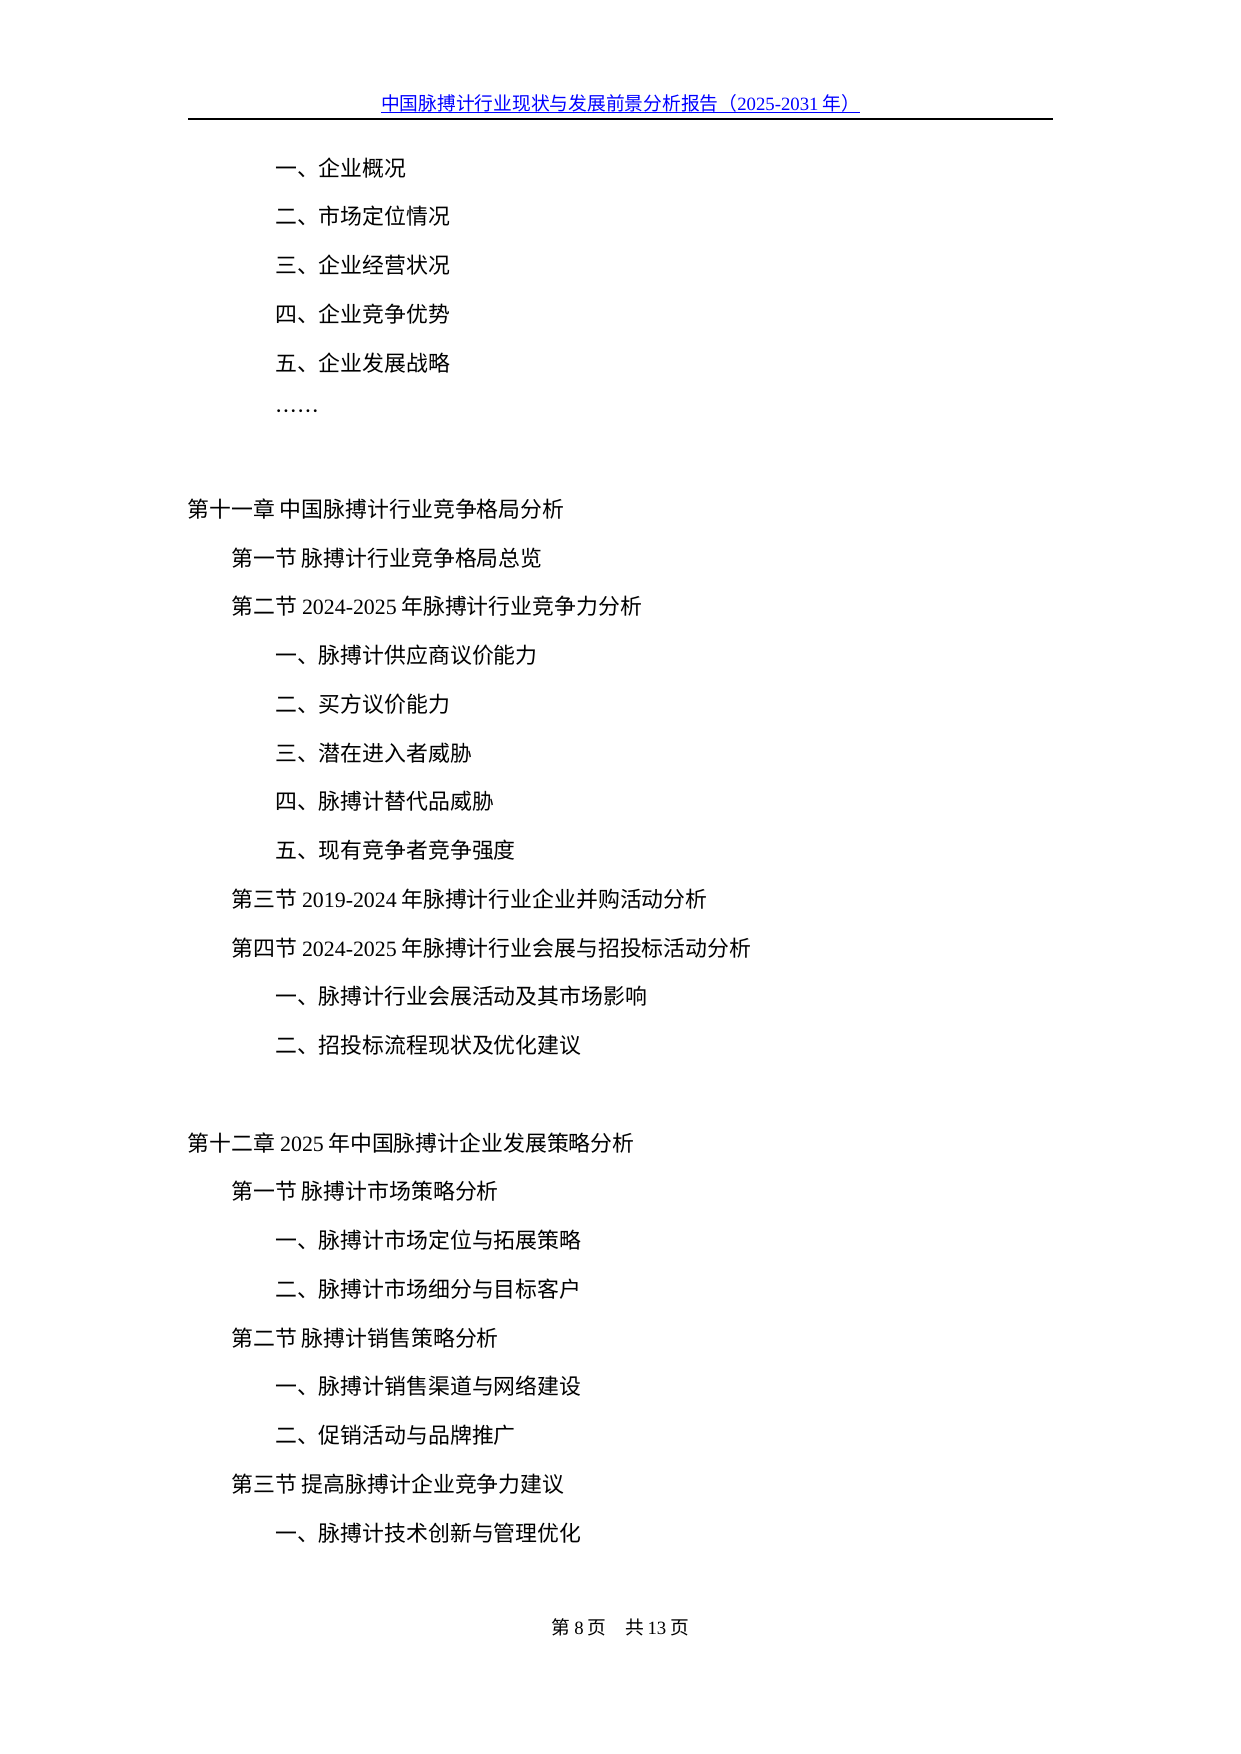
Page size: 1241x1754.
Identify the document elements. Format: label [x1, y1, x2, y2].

text [187, 150, 1053, 1548]
